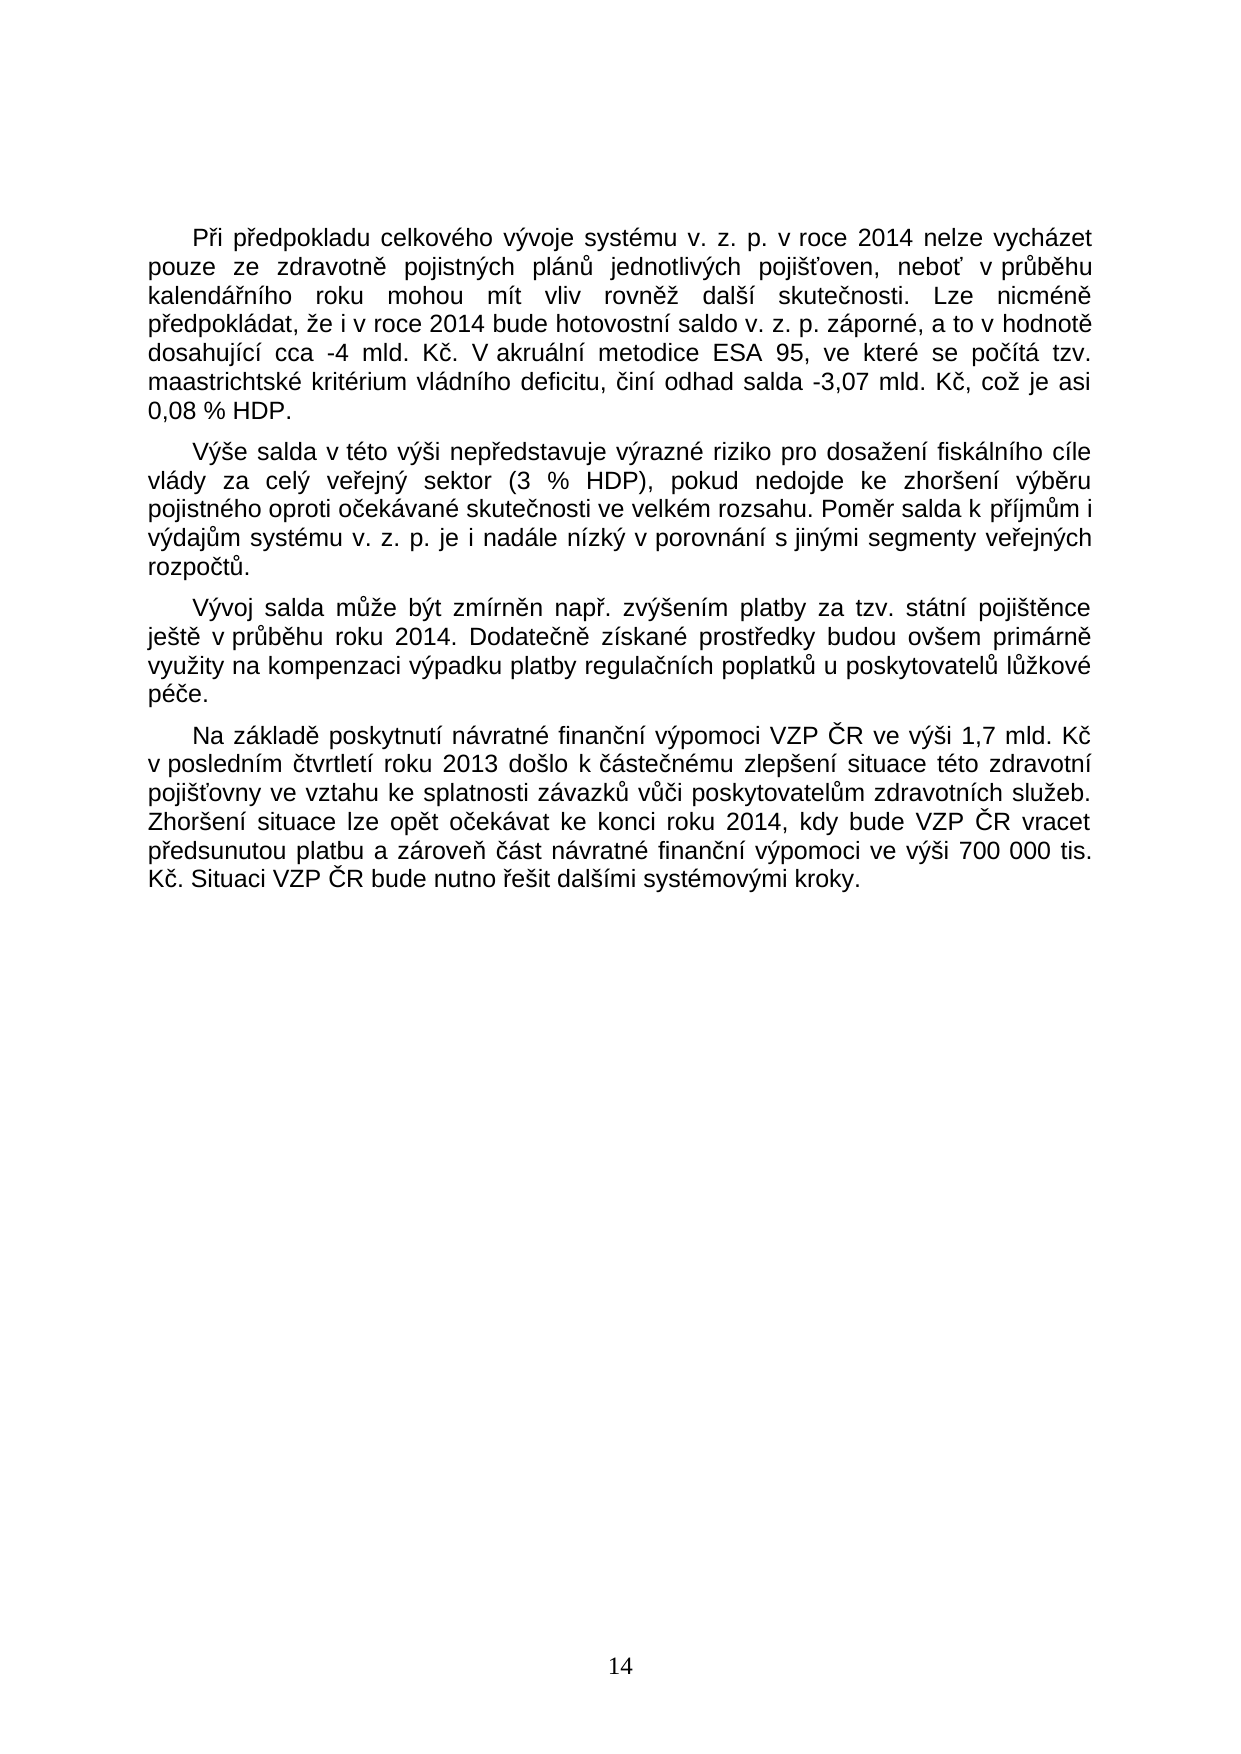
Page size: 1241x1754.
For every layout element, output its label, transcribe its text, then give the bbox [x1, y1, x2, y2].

text Výše salda v této výši nepředstavuje výrazné riziko pro dosažení fiskálního cíle vlády za celý veřejný sektor (3 % HDP), pokud nedojde ke zhoršení výběru pojistného oproti očekávané skutečnosti ve velkém rozsahu. Poměr salda k příjmům i výdajům systému v. z. p. je i nadále nízký v porovnání s jinými segmenty veřejných rozpočtů. [148, 437, 1092, 581]
text Při předpokladu celkového vývoje systému v. z. p. v roce 2014 nelze vycházet pouze ze zdravotně pojistných plánů jednotlivých pojišťoven, neboť v průběhu kalendářního roku mohou mít vliv rovněž další skutečnosti. Lze nicméně předpokládat, že i v roce 2014 bude hotovostní saldo v. z. p. záporné, a to v hodnotě dosahující cca -4 mld. Kč. V akruální metodice ESA 95, ve které se počítá tzv. maastrichtské kritérium vládního deficitu, činí odhad salda -3,07 mld. Kč, což je asi 0,08 % HDP. [148, 223, 1092, 424]
text Na základě poskytnutí návratné finanční výpomoci VZP ČR ve výši 1,7 mld. Kč v posledním čtvrtletí roku 2013 došlo k částečnému zlepšení situace této zdravotní pojišťovny ve vztahu ke splatnosti závazků vůči poskytovatelům zdravotních služeb. Zhoršení situace lze opět očekávat ke konci roku 2014, kdy bude VZP ČR vracet předsunutou platbu a zároveň část návratné finanční výpomoci ve výši 700 000 tis. Kč. Situaci VZP ČR bude nutno řešit dalšími systémovými kroky. [148, 721, 1092, 893]
text Vývoj salda může být zmírněn např. zvýšením platby za tzv. státní pojištěnce ještě v průběhu roku 2014. Dodatečně získané prostředky budou ovšem primárně využity na kompenzaci výpadku platby regulačních poplatků u poskytovatelů lůžkové péče. [148, 593, 1092, 708]
